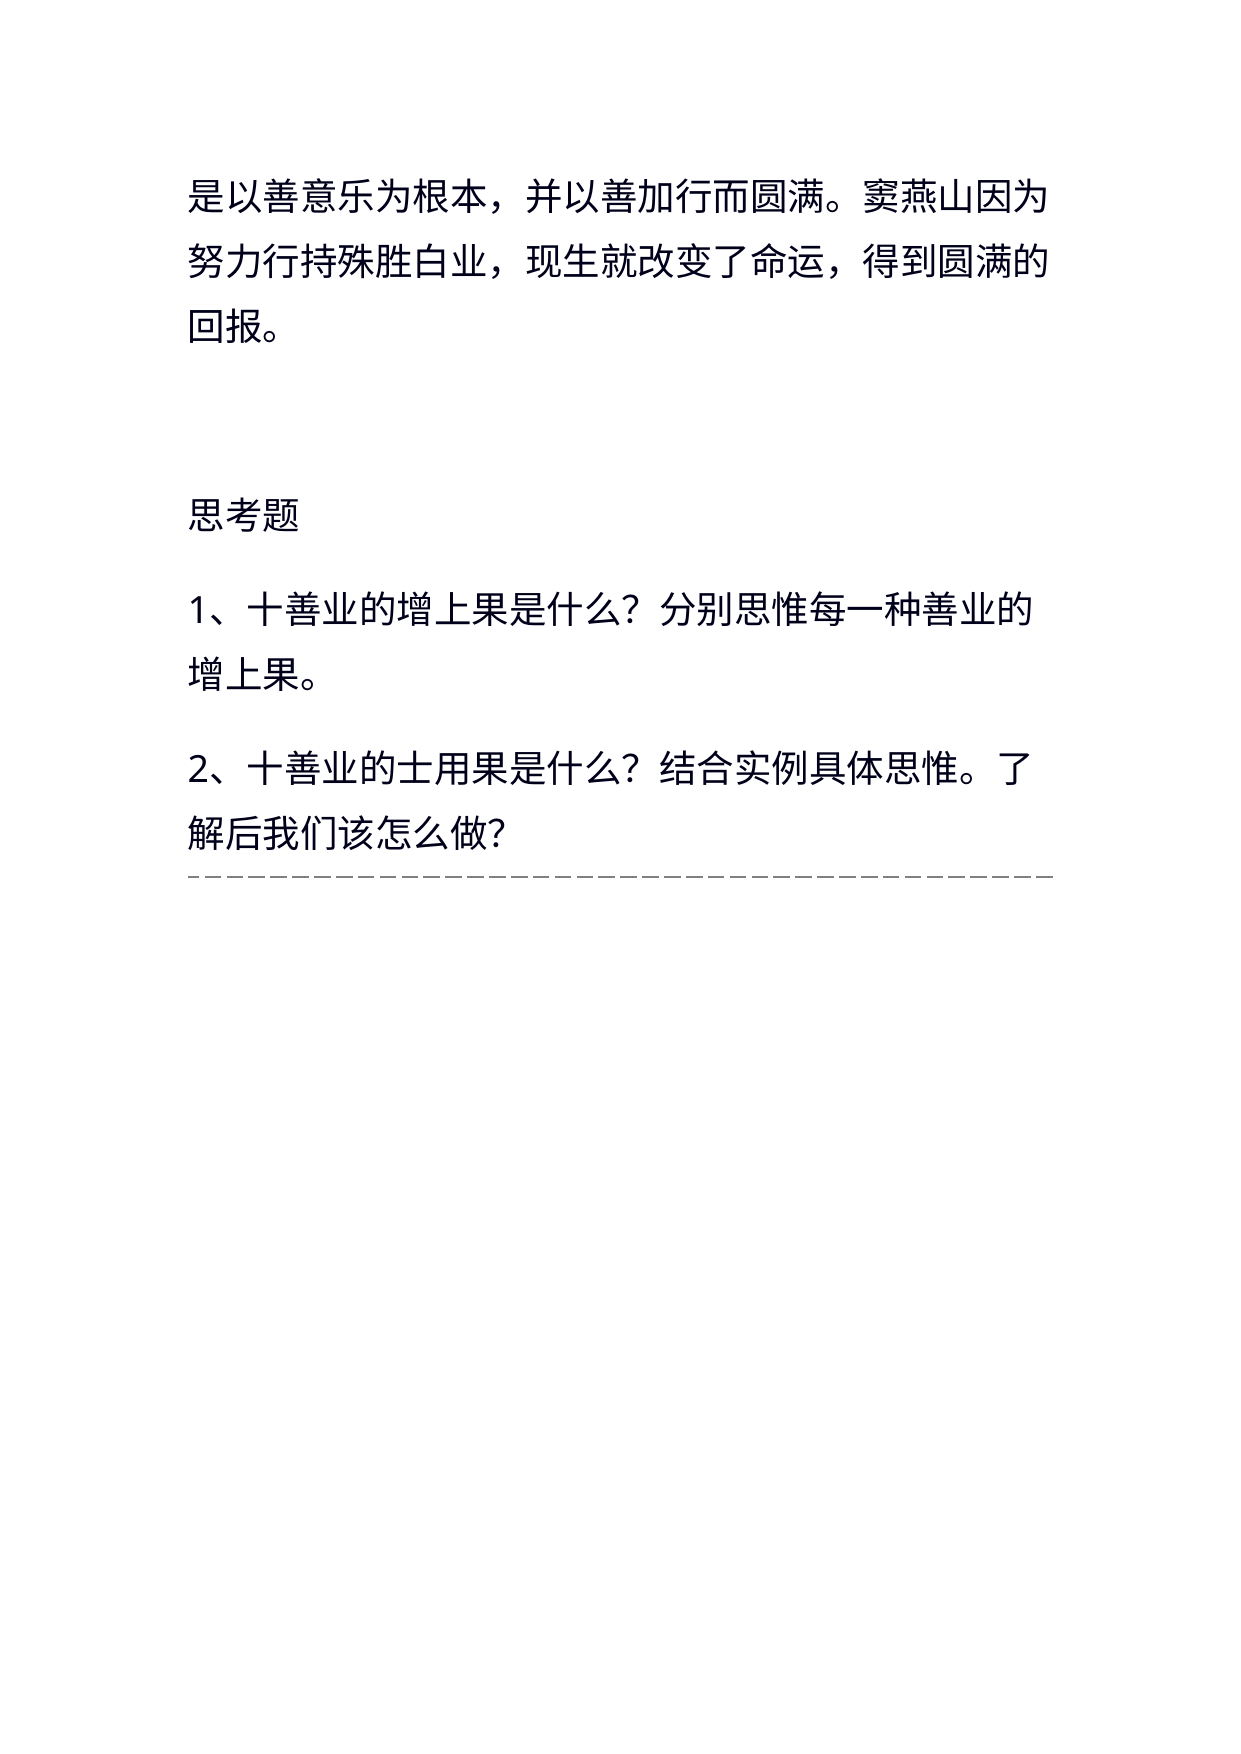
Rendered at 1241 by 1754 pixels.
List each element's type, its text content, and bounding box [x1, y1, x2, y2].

text 2、十善业的士用果是什么？结合实例具体思惟。了解后我们该怎么做？ [187, 734, 1053, 878]
text 1、十善业的增上果是什么？分别思惟每一种善业的增上果。 [187, 574, 1053, 704]
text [187, 162, 1053, 357]
text 思考题 [187, 480, 1053, 545]
